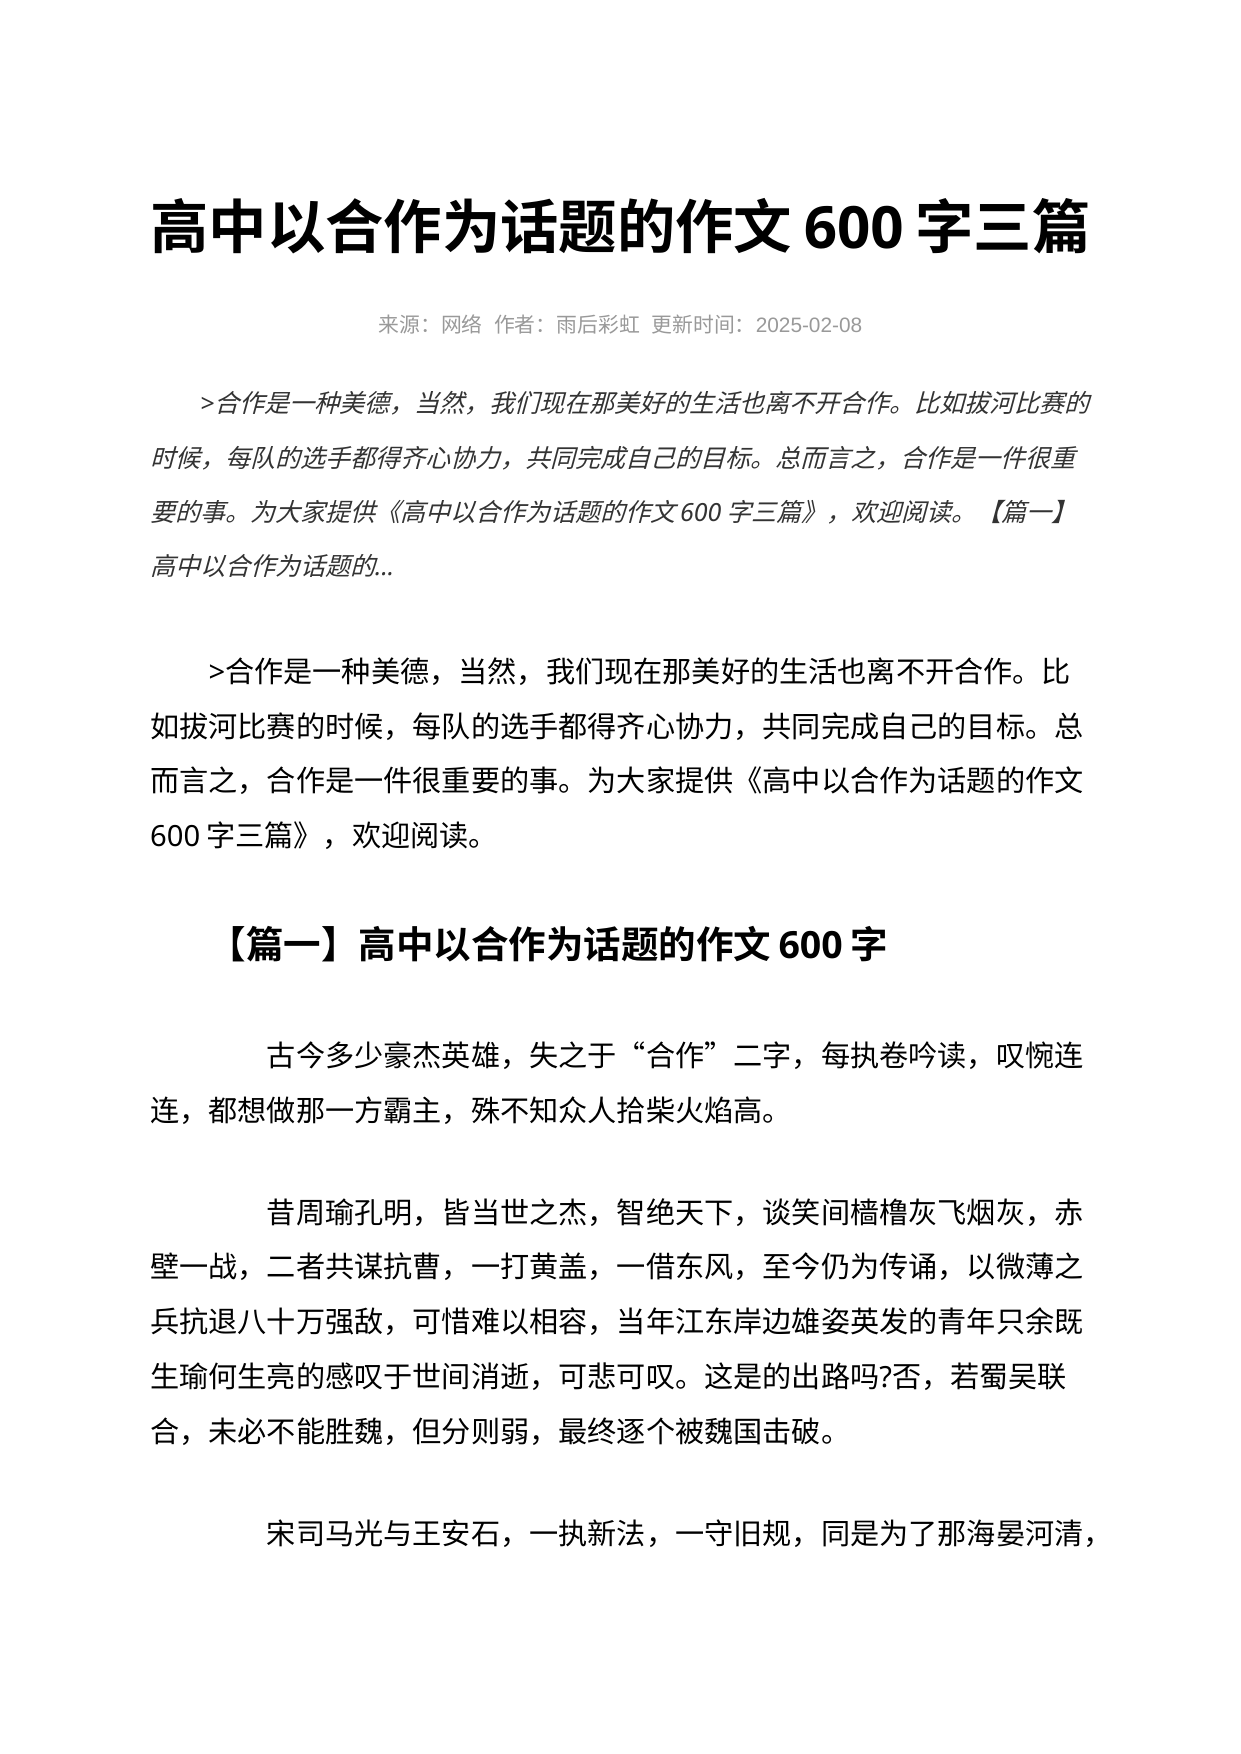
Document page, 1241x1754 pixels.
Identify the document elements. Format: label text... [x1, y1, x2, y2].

text >合作是一种美德，当然，我们现在那美好的生活也离不开合作。比如拔河比赛的时候，每队的选手都得齐心协力，共同完成自己的目标。总而言之，合作是一件很重要的事。为大家提供《高中以合作为话题的作文600字三篇》，欢迎阅读。【篇一】高中以合作为话题的... [150, 384, 1090, 583]
text 昔周瑜孔明，皆当世之杰，智绝天下，谈笑间樯橹灰飞烟灰，赤壁一战，二者共谋抗曹，一打黄盖，一借东风，至今仍为传诵，以微薄之兵抗退八十万强敌，可惜难以相容，当年江东岸边雄姿英发的青年只余既生瑜何生亮的感叹于世间消逝，可悲可叹。这是的出路吗?否，若蜀吴联合，未必不能胜魏，但分则弱，最终逐个被魏国击破。 [150, 1189, 1090, 1451]
text 来源：网络 作者：雨后彩虹 更新时间：2025-02-08 [150, 313, 1090, 337]
subtitle 高中以合作为话题的作文600字三篇 [150, 181, 1090, 266]
text 【篇一】高中以合作为话题的作文600字 [150, 915, 1090, 969]
text >合作是一种美德，当然，我们现在那美好的生活也离不开合作。比如拔河比赛的时候，每队的选手都得齐心协力，共同完成自己的目标。总而言之，合作是一件很重要的事。为大家提供《高中以合作为话题的作文600字三篇》，欢迎阅读。 [150, 648, 1090, 855]
text 古今多少豪杰英雄，失之于“合作”二字，每执卷吟读，叹惋连连，都想做那一方霸主，殊不知众人拾柴火焰高。 [150, 1032, 1090, 1130]
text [150, 1511, 1090, 1553]
